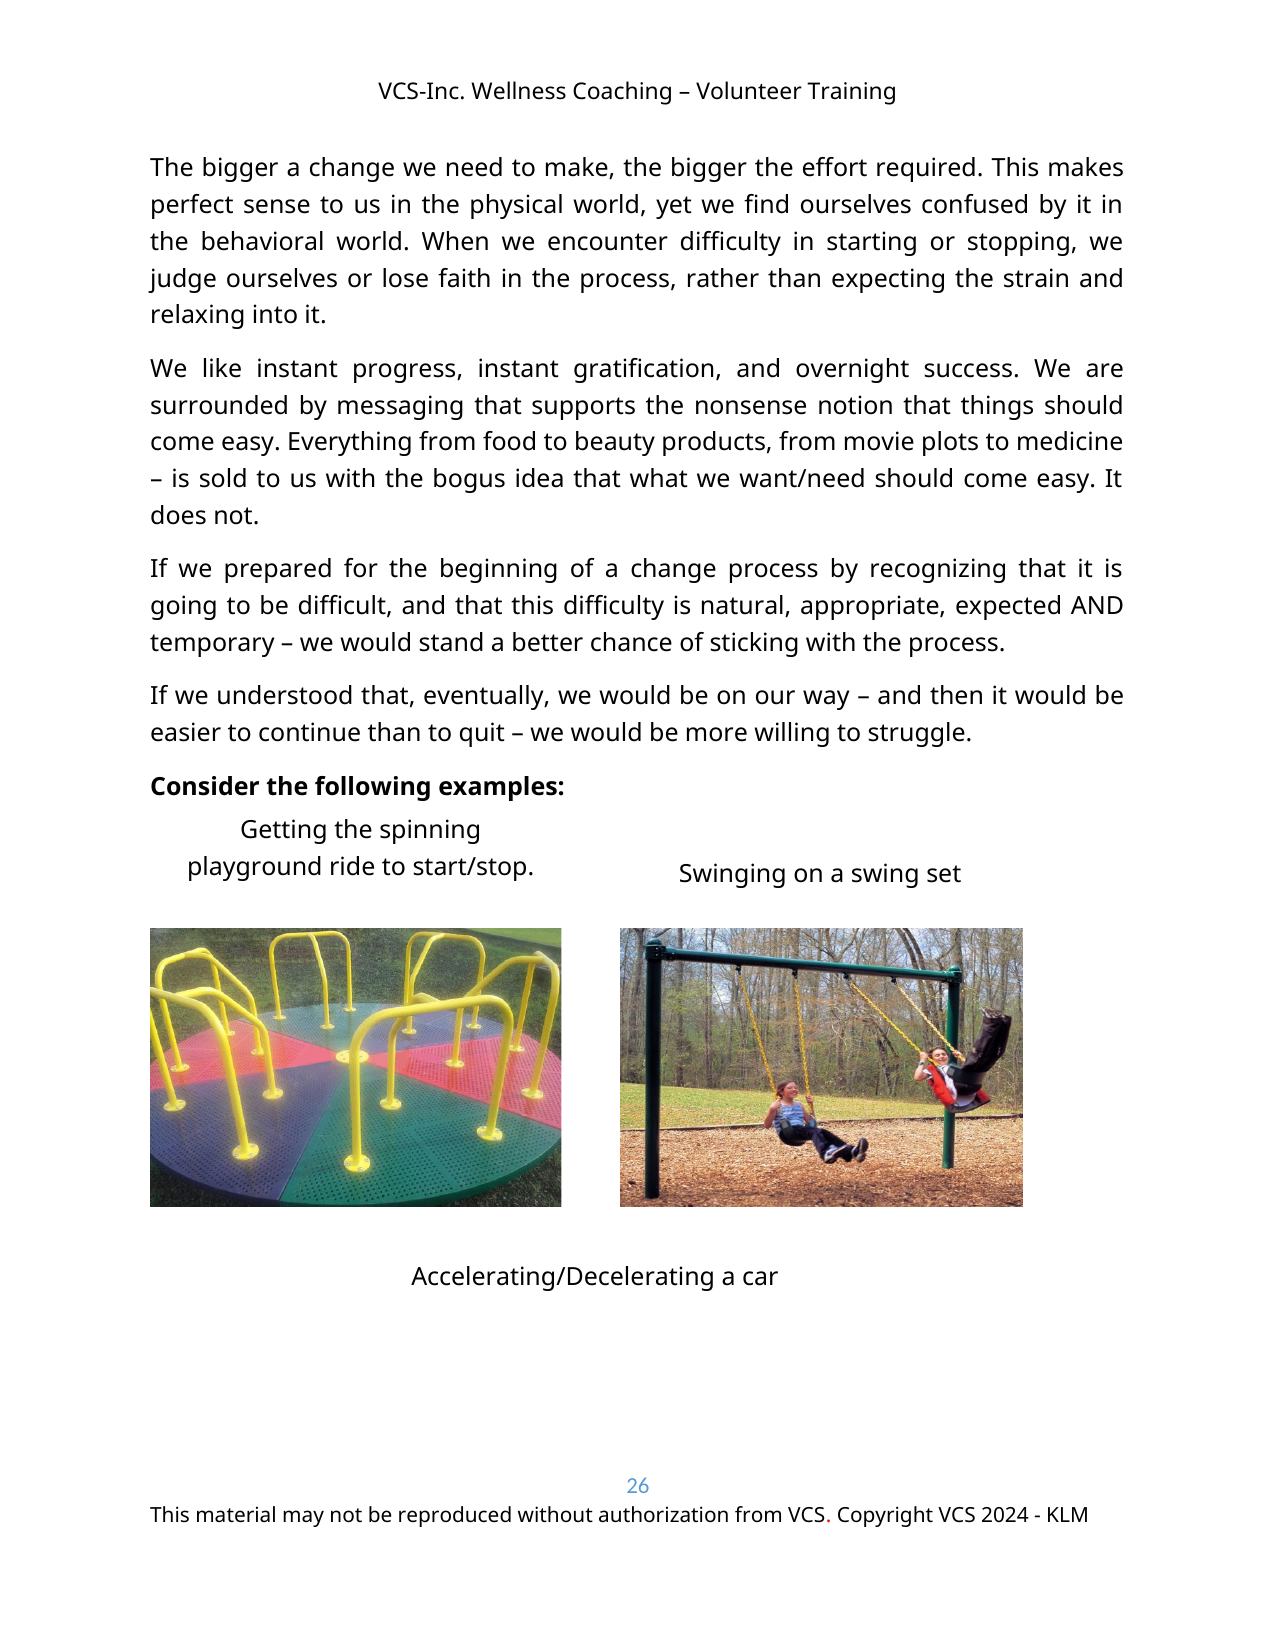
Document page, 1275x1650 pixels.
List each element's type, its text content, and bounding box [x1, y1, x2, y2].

picture [150, 928, 562, 1207]
text We like instant progress, instant gratification, and overnight success. We are surrounded by messaging that supports the nonsense notion that things should come easy. Everything from food to beauty products, from movie plots to medicine – is sold to us with the bogus idea that what we want/need should come easy. It does not. [150, 351, 1125, 532]
text The bigger a change we need to make, the bigger the effort required. This makes perfect sense to us in the physical world, yet we find ourselves confused by it in the behavioral world. When we encounter difficulty in starting or stopping, we judge ourselves or lose faith in the process, rather than expecting the strain and relaxing into it. [150, 150, 1125, 331]
text Consider the following examples: [150, 768, 1125, 802]
text If we prepared for the beginning of a change process by recognizing that it is going to be difficult, and that this difficulty is natural, appropriate, expected AND temporary – we would stand a better chance of sticking with the process. [150, 551, 1125, 659]
text If we understood that, eventually, we would be on our way – and then it would be easier to continue than to quit – we would be more willing to struggle. [150, 678, 1125, 749]
picture [620, 928, 1023, 1207]
